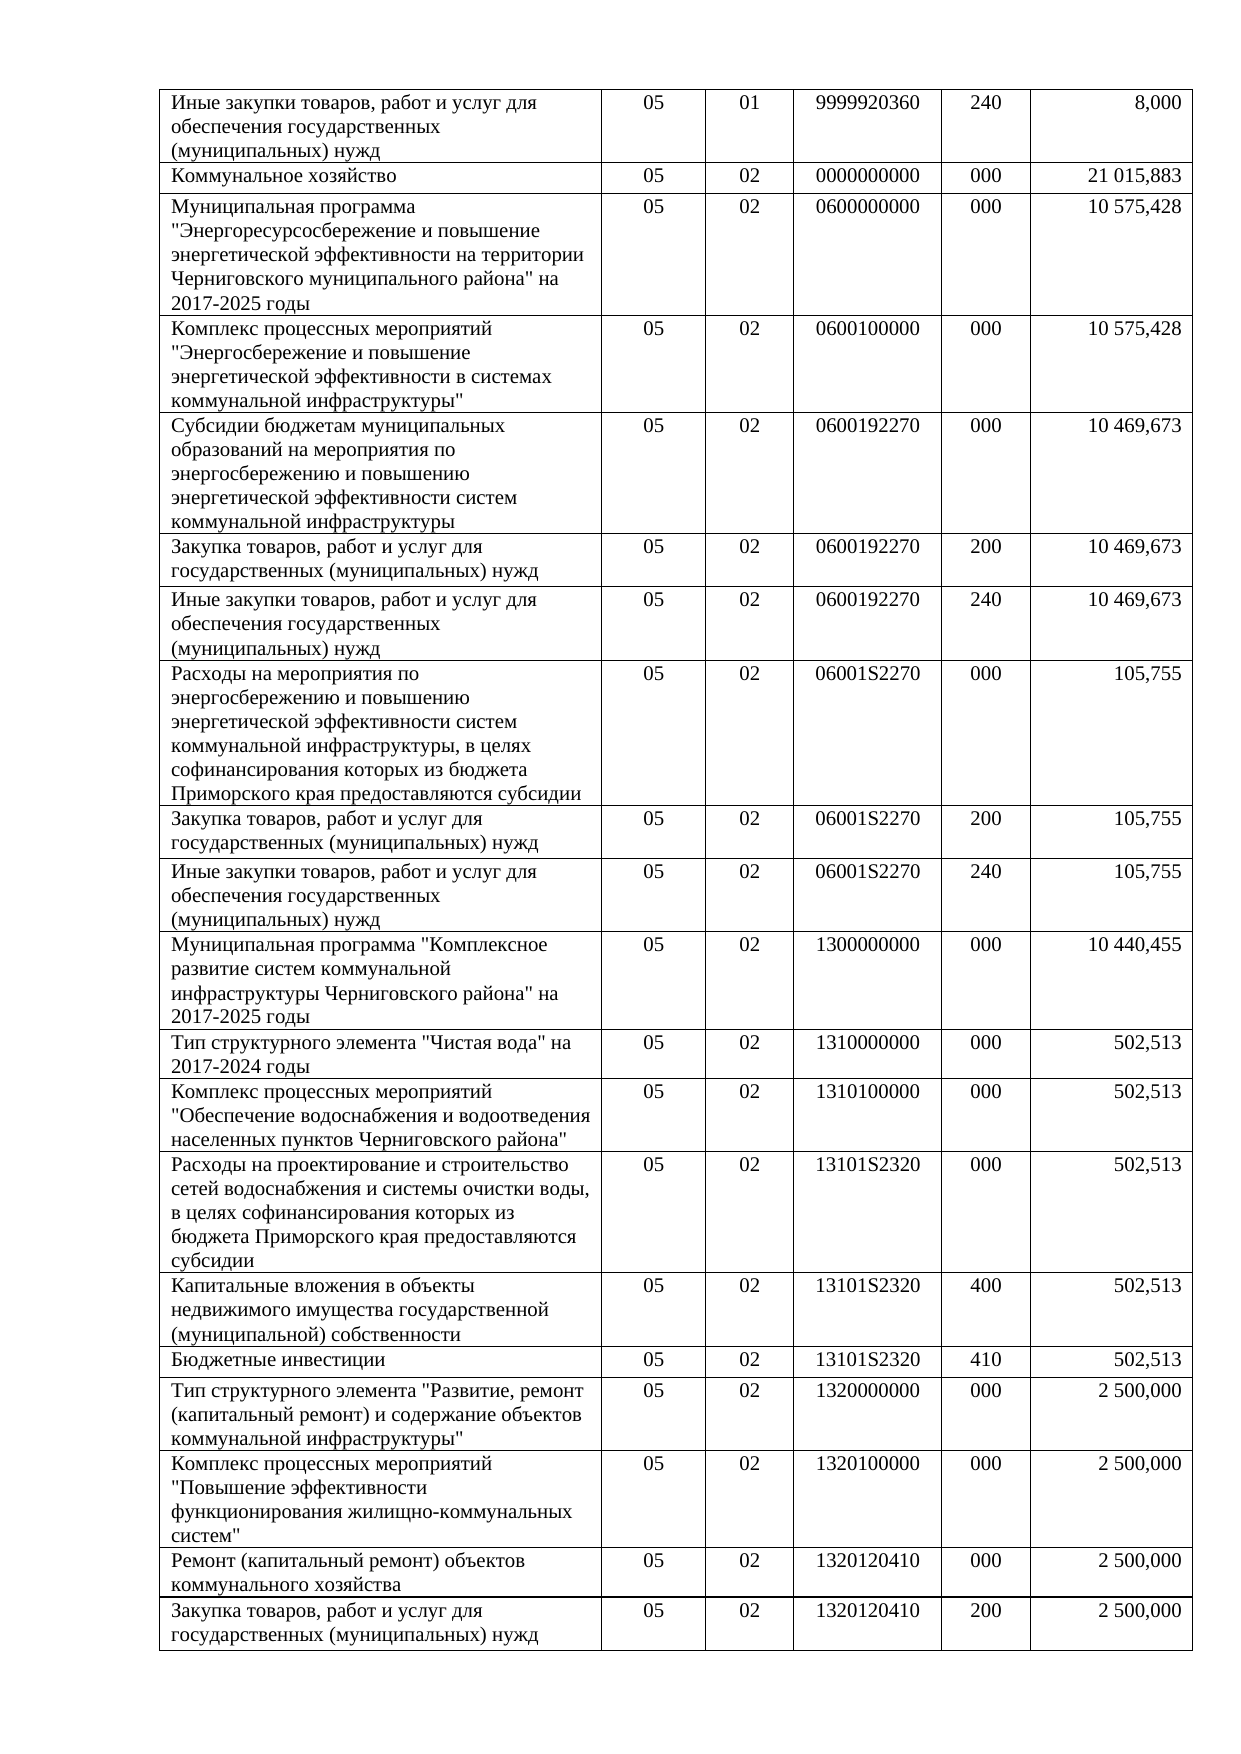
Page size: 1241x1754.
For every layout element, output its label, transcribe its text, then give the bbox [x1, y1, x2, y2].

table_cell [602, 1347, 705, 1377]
table_cell 8,000 [1031, 90, 1192, 162]
table_cell 240 [942, 859, 1030, 931]
table_cell 000 [942, 1079, 1030, 1151]
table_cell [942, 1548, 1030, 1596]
table_cell 01 [706, 90, 793, 162]
table_cell 13101S2320 [794, 1152, 941, 1272]
table_cell 02 [706, 534, 793, 586]
table_cell 06001S2270 [794, 661, 941, 805]
table_cell 05 [602, 859, 705, 931]
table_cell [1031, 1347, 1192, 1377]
table_cell 02 [706, 661, 793, 805]
table_cell Закупка товаров, работ и услуг для государственных (муниципальных) нужд [160, 806, 601, 858]
table_cell 10 575,428 [1031, 316, 1192, 412]
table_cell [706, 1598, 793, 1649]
table_cell Иные закупки товаров, работ и услуг для обеспечения государственных (муниципальных) нужд [160, 587, 601, 659]
table_cell 06001S2270 [794, 806, 941, 858]
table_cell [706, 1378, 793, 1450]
table_cell 05 [602, 534, 705, 586]
table_cell 000 [942, 1152, 1030, 1272]
table_cell 02 [706, 806, 793, 858]
table_cell Иные закупки товаров, работ и услуг для обеспечения государственных (муниципальных) нужд [160, 859, 601, 931]
table_cell 10 469,673 [1031, 587, 1192, 659]
table_cell 02 [706, 413, 793, 533]
table_cell 05 [602, 316, 705, 412]
table_cell Муниципальная программа "Комплексное развитие систем коммунальной инфраструктуры Черниговского района" на 2017-2025 годы [160, 932, 601, 1028]
table_cell 000 [942, 932, 1030, 1028]
table_cell 105,755 [1031, 806, 1192, 858]
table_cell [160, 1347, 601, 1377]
table_cell 02 [706, 1030, 793, 1078]
table_cell 502,513 [1031, 1079, 1192, 1151]
table_cell 05 [602, 661, 705, 805]
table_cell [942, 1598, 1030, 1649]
table_cell Комплекс процессных мероприятий "Обеспечение водоснабжения и водоотведения населенных пунктов Черниговского района" [160, 1079, 601, 1151]
table_cell 1300000000 [794, 932, 941, 1028]
table_cell 000 [942, 413, 1030, 533]
table_cell 05 [602, 587, 705, 659]
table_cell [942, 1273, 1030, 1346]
table_cell 0600100000 [794, 316, 941, 412]
table_cell Закупка товаров, работ и услуг для государственных (муниципальных) нужд [160, 534, 601, 586]
table_cell 502,513 [1031, 1152, 1192, 1272]
table_cell 06001S2270 [794, 859, 941, 931]
table_cell 200 [942, 806, 1030, 858]
table_cell 02 [706, 194, 793, 314]
table_cell 000 [942, 661, 1030, 805]
table_cell 9999920360 [794, 90, 941, 162]
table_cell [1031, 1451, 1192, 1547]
table_cell 000 [942, 1030, 1030, 1078]
table_cell Коммунальное хозяйство [160, 163, 601, 193]
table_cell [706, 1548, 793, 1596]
table_cell 000 [942, 194, 1030, 314]
table_cell 10 440,455 [1031, 932, 1192, 1028]
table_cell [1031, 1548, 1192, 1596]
table_cell 105,755 [1031, 859, 1192, 931]
table_cell 05 [602, 194, 705, 314]
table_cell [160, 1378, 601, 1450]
table_cell Расходы на мероприятия по энергосбережению и повышению энергетической эффективности систем коммунальной инфраструктуры, в целях софинансирования которых из бюджета Приморского края предоставляются субсидии [160, 661, 601, 805]
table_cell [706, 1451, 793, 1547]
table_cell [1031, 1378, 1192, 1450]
table_cell 0600192270 [794, 587, 941, 659]
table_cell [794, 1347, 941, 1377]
table_cell 05 [602, 413, 705, 533]
table_cell 000 [942, 163, 1030, 193]
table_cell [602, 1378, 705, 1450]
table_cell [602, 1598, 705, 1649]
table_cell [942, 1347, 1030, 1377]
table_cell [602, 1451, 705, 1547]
table_cell 05 [602, 806, 705, 858]
table_cell Капитальные вложения в объекты недвижимого имущества государственной (муниципальной) собственности [160, 1273, 601, 1346]
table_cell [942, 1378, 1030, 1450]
table_cell 240 [942, 90, 1030, 162]
table_cell 21 015,883 [1031, 163, 1192, 193]
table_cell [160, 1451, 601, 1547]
table_cell Иные закупки товаров, работ и услуг для обеспечения государственных (муниципальных) нужд [160, 90, 601, 162]
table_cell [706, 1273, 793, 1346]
table_cell Муниципальная программа "Энергоресурсосбережение и повышение энергетической эффективности на территории Черниговского муниципального района" на 2017-2025 годы [160, 194, 601, 314]
table_cell 000 [942, 316, 1030, 412]
table_cell 1310000000 [794, 1030, 941, 1078]
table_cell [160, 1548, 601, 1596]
table_cell 02 [706, 1152, 793, 1272]
table_cell 105,755 [1031, 661, 1192, 805]
table_cell 502,513 [1031, 1030, 1192, 1078]
table_cell 0600192270 [794, 534, 941, 586]
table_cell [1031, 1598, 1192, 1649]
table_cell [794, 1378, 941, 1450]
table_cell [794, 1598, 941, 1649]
table_cell 0600000000 [794, 194, 941, 314]
table_cell Тип структурного элемента "Чистая вода" на 2017-2024 годы [160, 1030, 601, 1078]
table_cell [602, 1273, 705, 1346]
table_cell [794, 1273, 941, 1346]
table_cell 02 [706, 932, 793, 1028]
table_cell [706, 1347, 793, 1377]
table_cell 05 [602, 1030, 705, 1078]
table_cell 10 469,673 [1031, 534, 1192, 586]
table_cell Комплекс процессных мероприятий "Энергосбережение и повышение энергетической эффективности в системах коммунальной инфраструктуры" [160, 316, 601, 412]
table_cell 02 [706, 1079, 793, 1151]
table_cell 02 [706, 316, 793, 412]
table_cell 1310100000 [794, 1079, 941, 1151]
table_cell 240 [942, 587, 1030, 659]
table_cell 05 [602, 90, 705, 162]
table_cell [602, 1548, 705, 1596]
table_cell 02 [706, 859, 793, 931]
table_cell 0000000000 [794, 163, 941, 193]
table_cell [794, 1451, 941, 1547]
table_cell 05 [602, 1079, 705, 1151]
table_cell 05 [602, 1152, 705, 1272]
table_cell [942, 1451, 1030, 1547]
table_cell 02 [706, 163, 793, 193]
table_cell 02 [706, 587, 793, 659]
table_cell 200 [942, 534, 1030, 586]
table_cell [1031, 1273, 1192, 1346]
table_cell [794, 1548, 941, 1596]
table_cell 05 [602, 163, 705, 193]
table_cell Субсидии бюджетам муниципальных образований на мероприятия по энергосбережению и повышению энергетической эффективности систем коммунальной инфраструктуры [160, 413, 601, 533]
table_cell Расходы на проектирование и строительство сетей водоснабжения и системы очистки воды, в целях софинансирования которых из бюджета Приморского края предоставляются субсидии [160, 1152, 601, 1272]
table_cell 05 [602, 932, 705, 1028]
table_cell 0600192270 [794, 413, 941, 533]
table_cell 10 469,673 [1031, 413, 1192, 533]
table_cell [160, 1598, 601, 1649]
table_cell 10 575,428 [1031, 194, 1192, 314]
